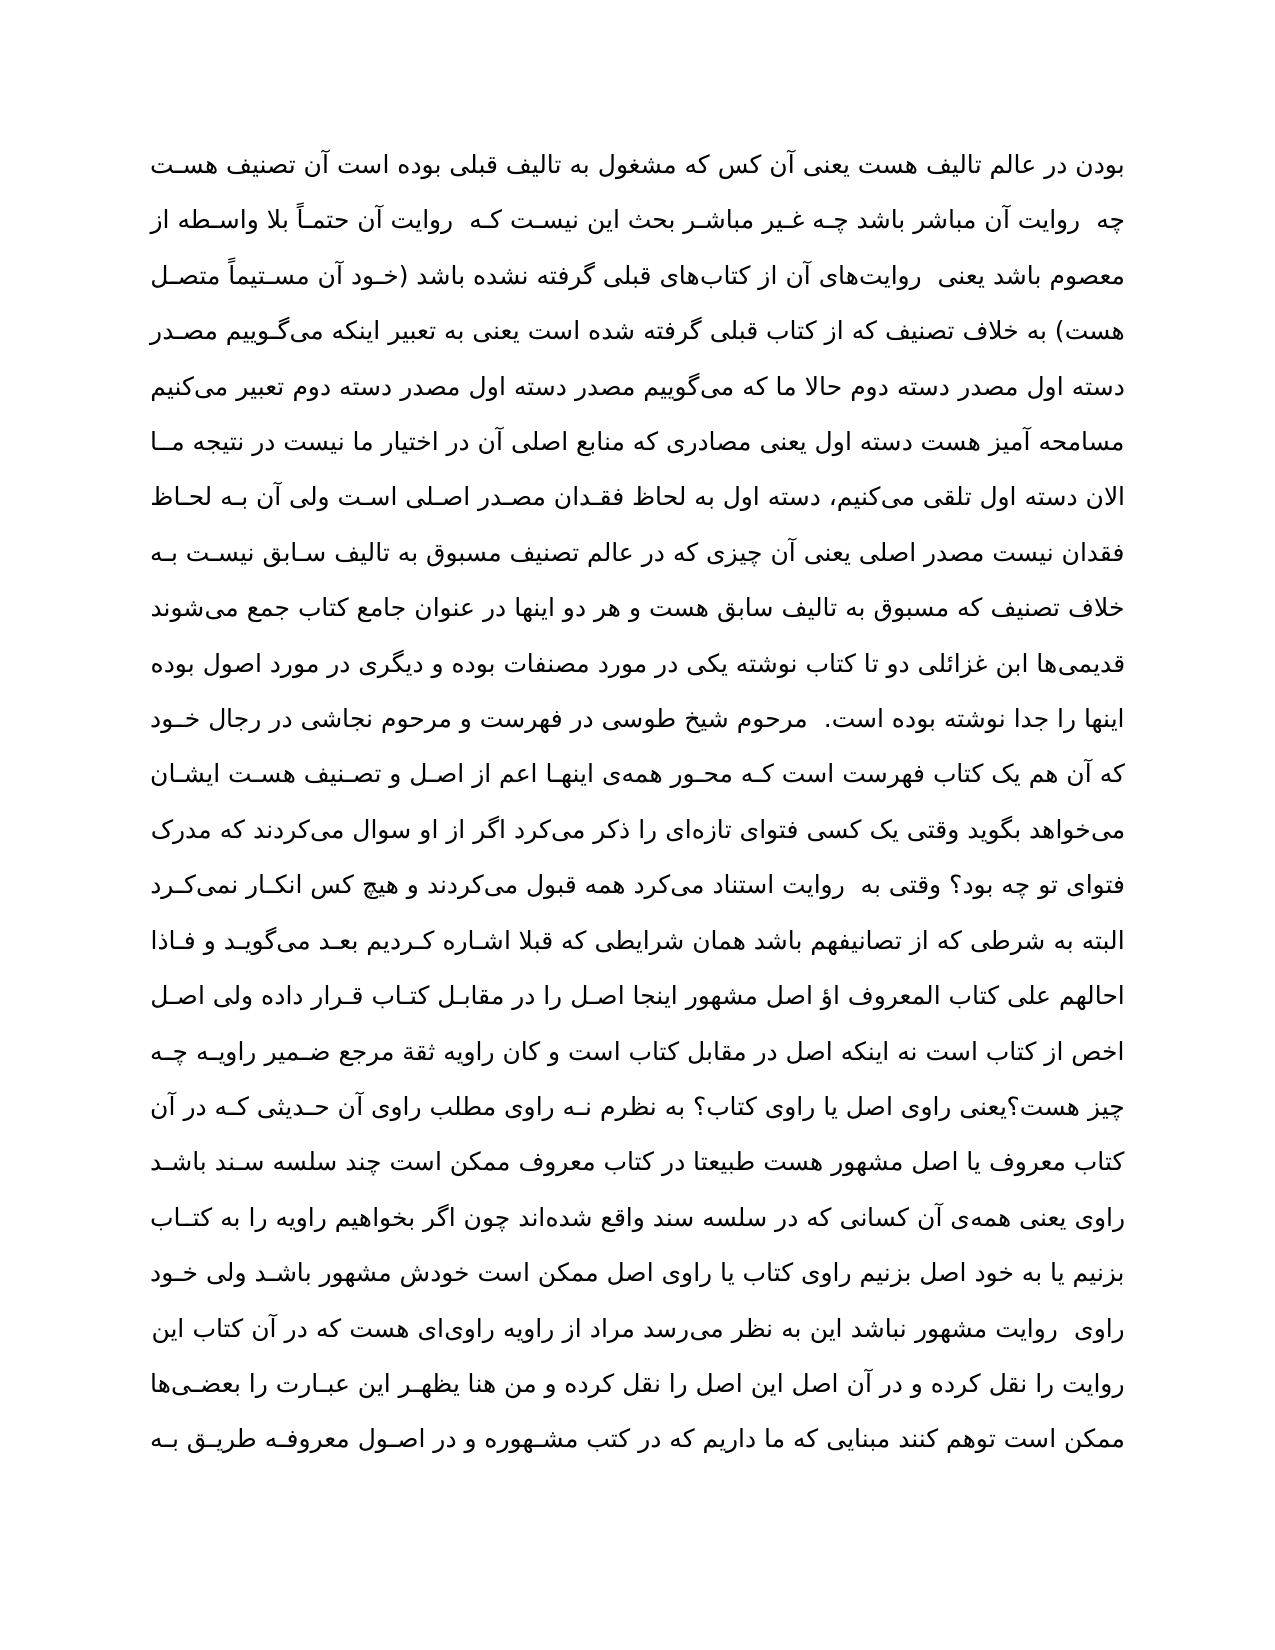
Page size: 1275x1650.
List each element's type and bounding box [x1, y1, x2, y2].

text [150, 150, 1125, 1454]
